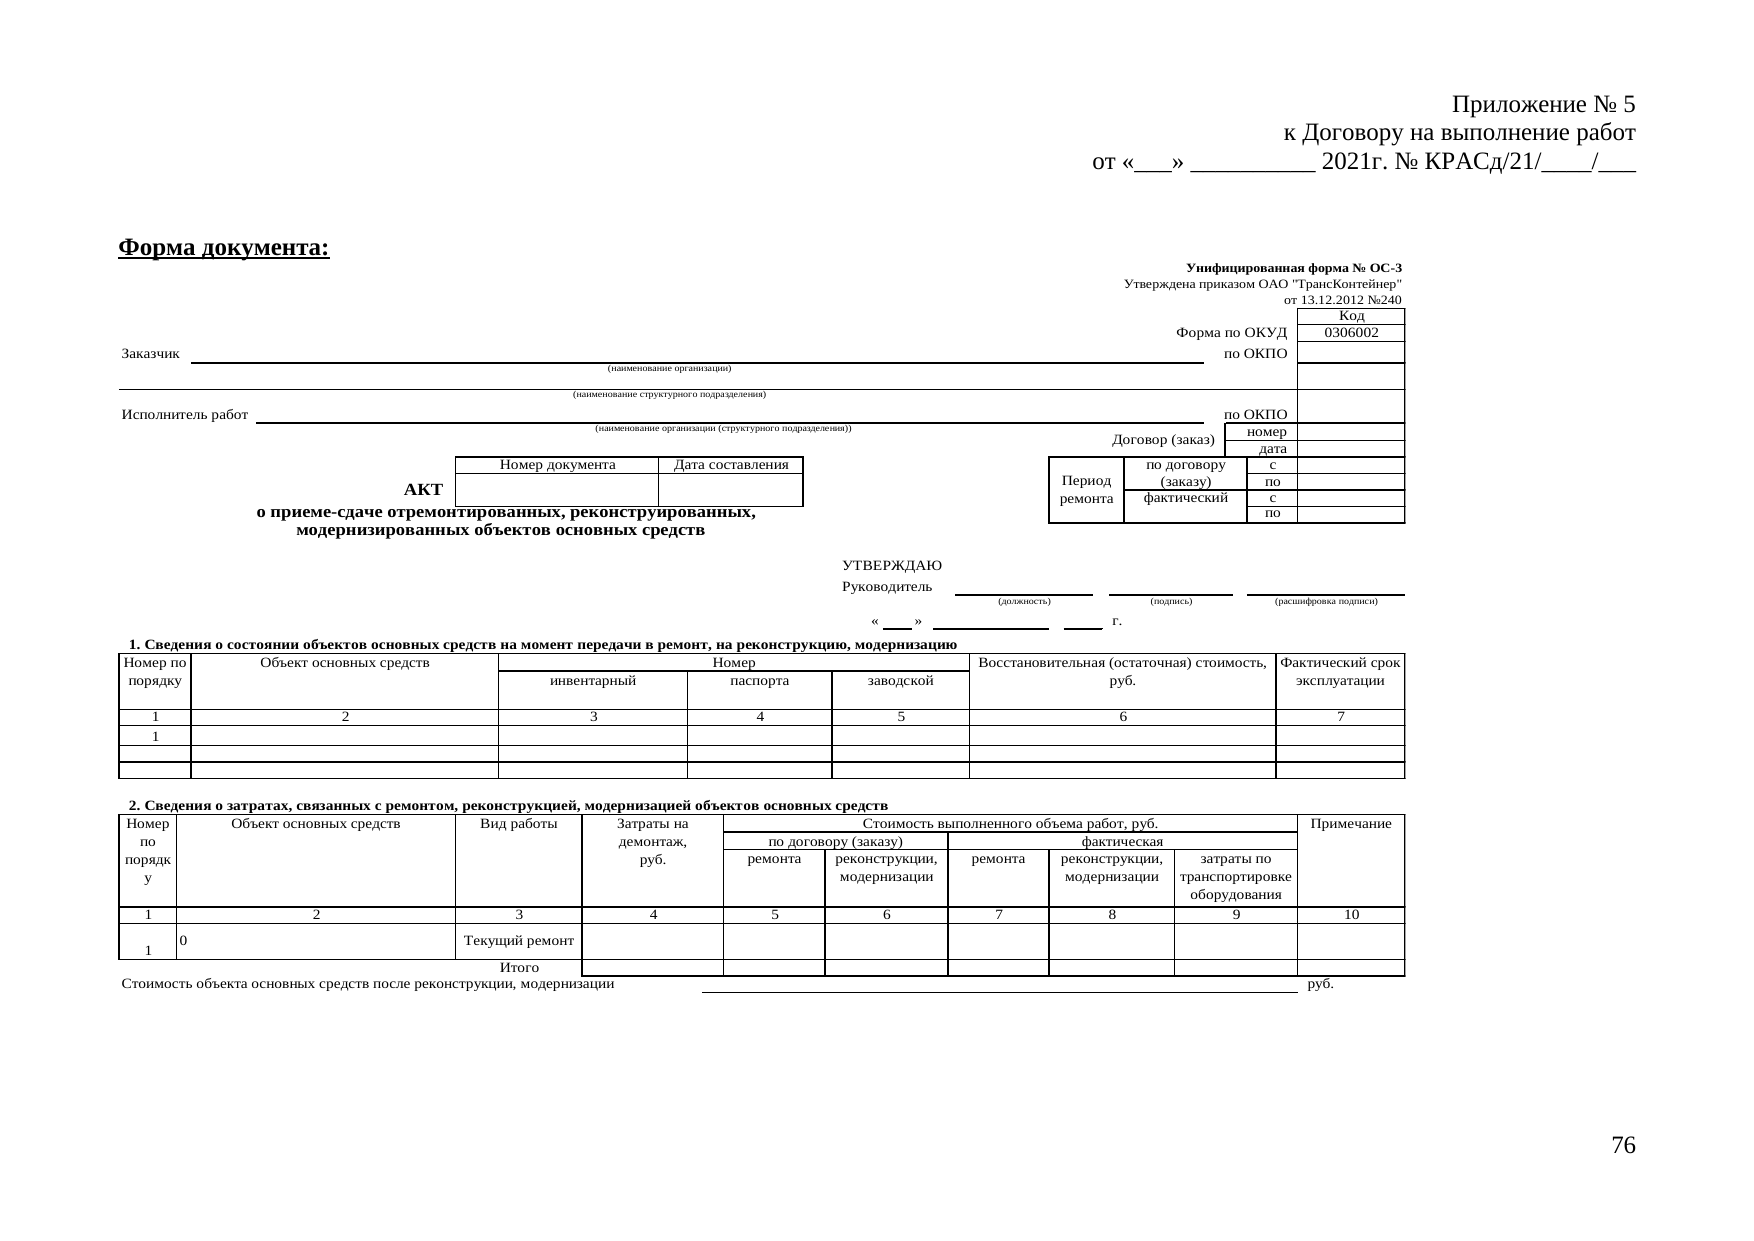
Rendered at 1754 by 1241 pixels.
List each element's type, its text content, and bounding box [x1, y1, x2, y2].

text к Договору на выполнение работ [118, 117, 1636, 146]
text Приложение № 5 [118, 89, 1636, 117]
text Форма документа: [118, 232, 1636, 261]
text от «___» __________ 2021г. № КРАСд/21/____/___ [118, 146, 1636, 175]
